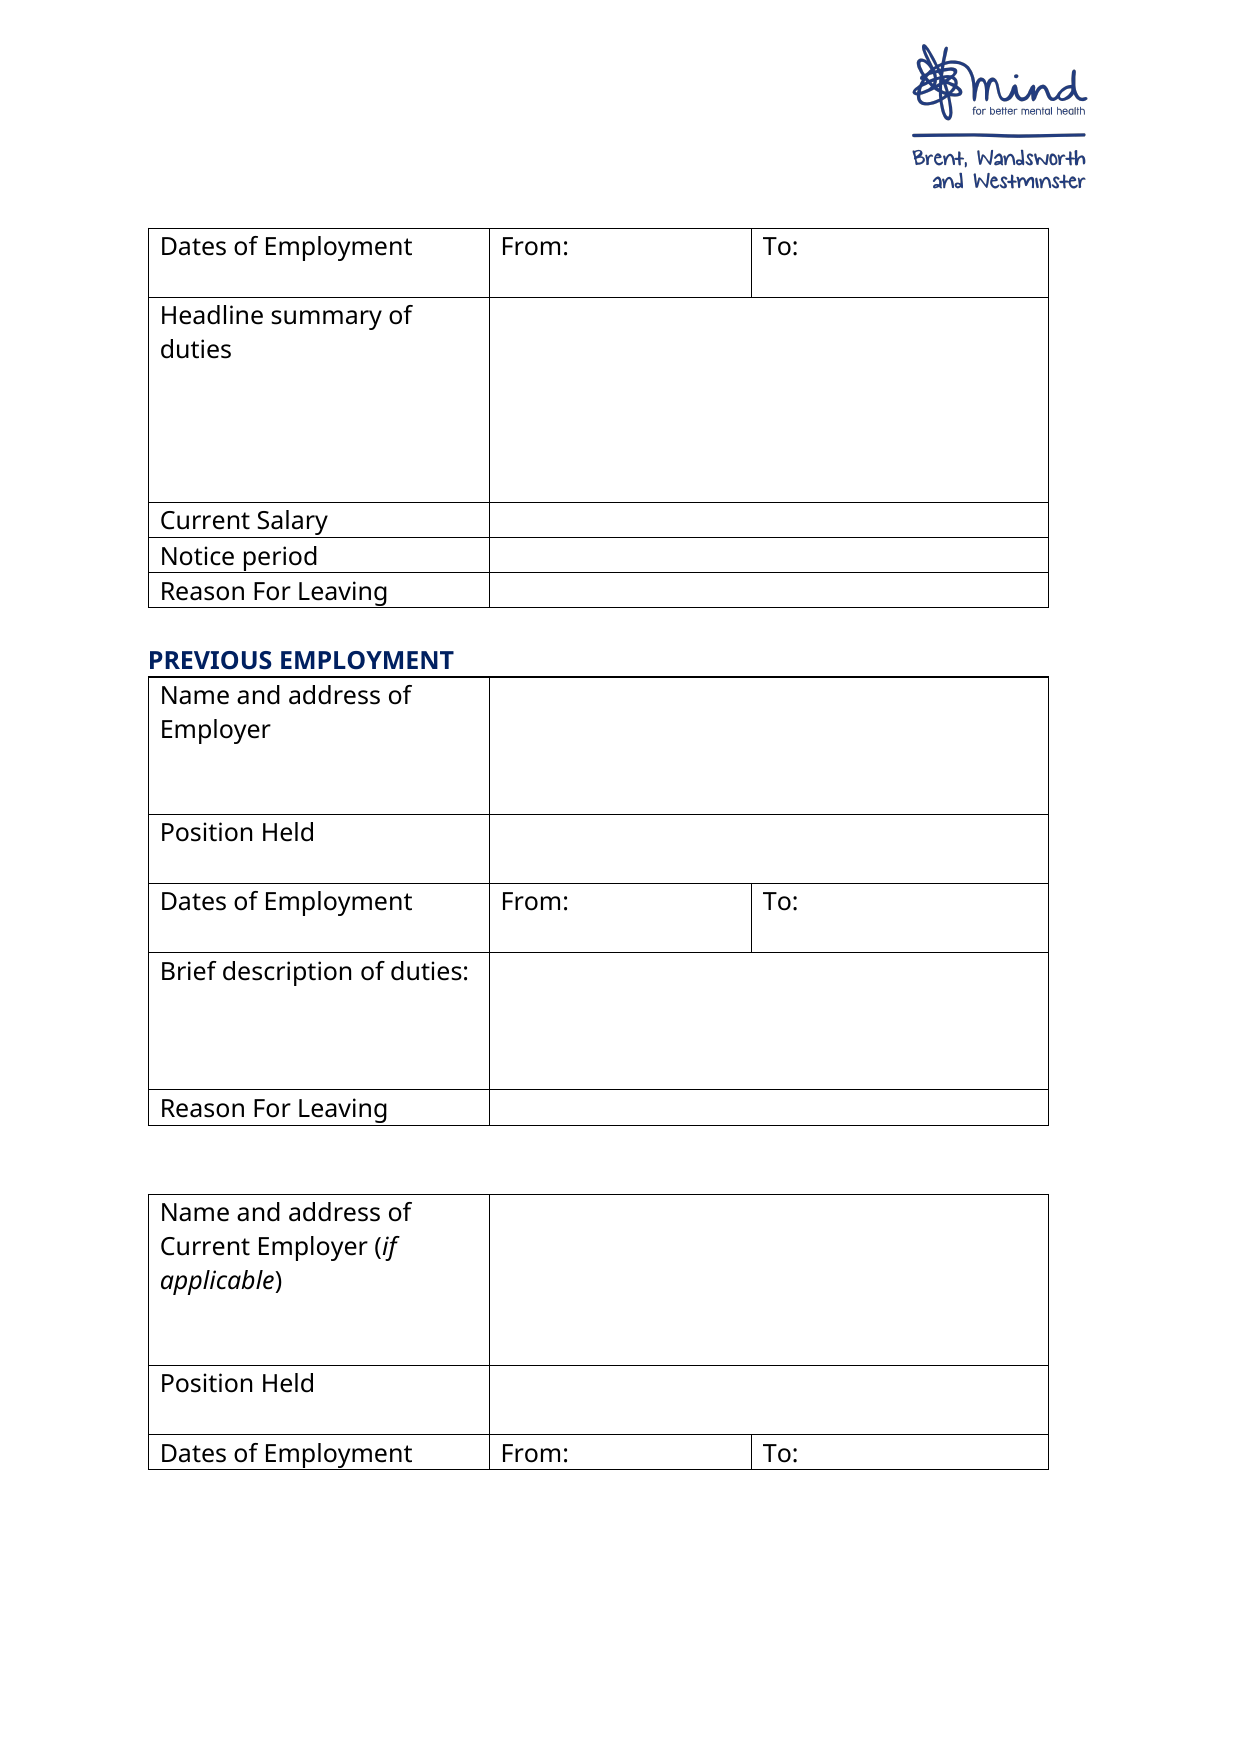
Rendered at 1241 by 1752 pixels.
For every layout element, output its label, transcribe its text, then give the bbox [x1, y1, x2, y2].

table_cell Position Held [149, 1366, 489, 1434]
table_cell To: [752, 884, 1048, 952]
table_cell Reason For Leaving [149, 573, 489, 607]
picture [908, 41, 1093, 192]
table_cell To: [752, 229, 1048, 297]
table_header [490, 1195, 1048, 1365]
table_cell From: [490, 229, 751, 297]
table_cell [490, 538, 1048, 572]
table_cell [490, 1090, 1048, 1124]
table_cell Brief description of duties: [149, 953, 489, 1089]
table_cell Current Salary [149, 503, 489, 537]
table_cell [490, 298, 1048, 502]
table_cell [490, 1366, 1048, 1434]
table_cell Dates of Employment [149, 1435, 489, 1469]
table_cell From: [490, 1435, 751, 1469]
table_cell Position Held [149, 815, 489, 883]
table_cell To: [752, 1435, 1048, 1469]
table_cell Dates of Employment [149, 884, 489, 952]
table_cell Headline summary of duties [149, 298, 489, 502]
table_cell [490, 573, 1048, 607]
table_cell Reason For Leaving [149, 1090, 489, 1124]
table_header Name and address of Current Employer (if applicable) [149, 1195, 489, 1365]
table_cell [490, 503, 1048, 537]
table_header [490, 678, 1048, 814]
table_cell From: [490, 884, 751, 952]
table_cell [490, 815, 1048, 883]
table_cell [490, 953, 1048, 1089]
table_cell Notice period [149, 538, 489, 572]
text PREVIOUS EMPLOYMENT [148, 642, 1092, 676]
table_header Name and address of Employer [149, 678, 489, 814]
table_cell Dates of Employment [149, 229, 489, 297]
